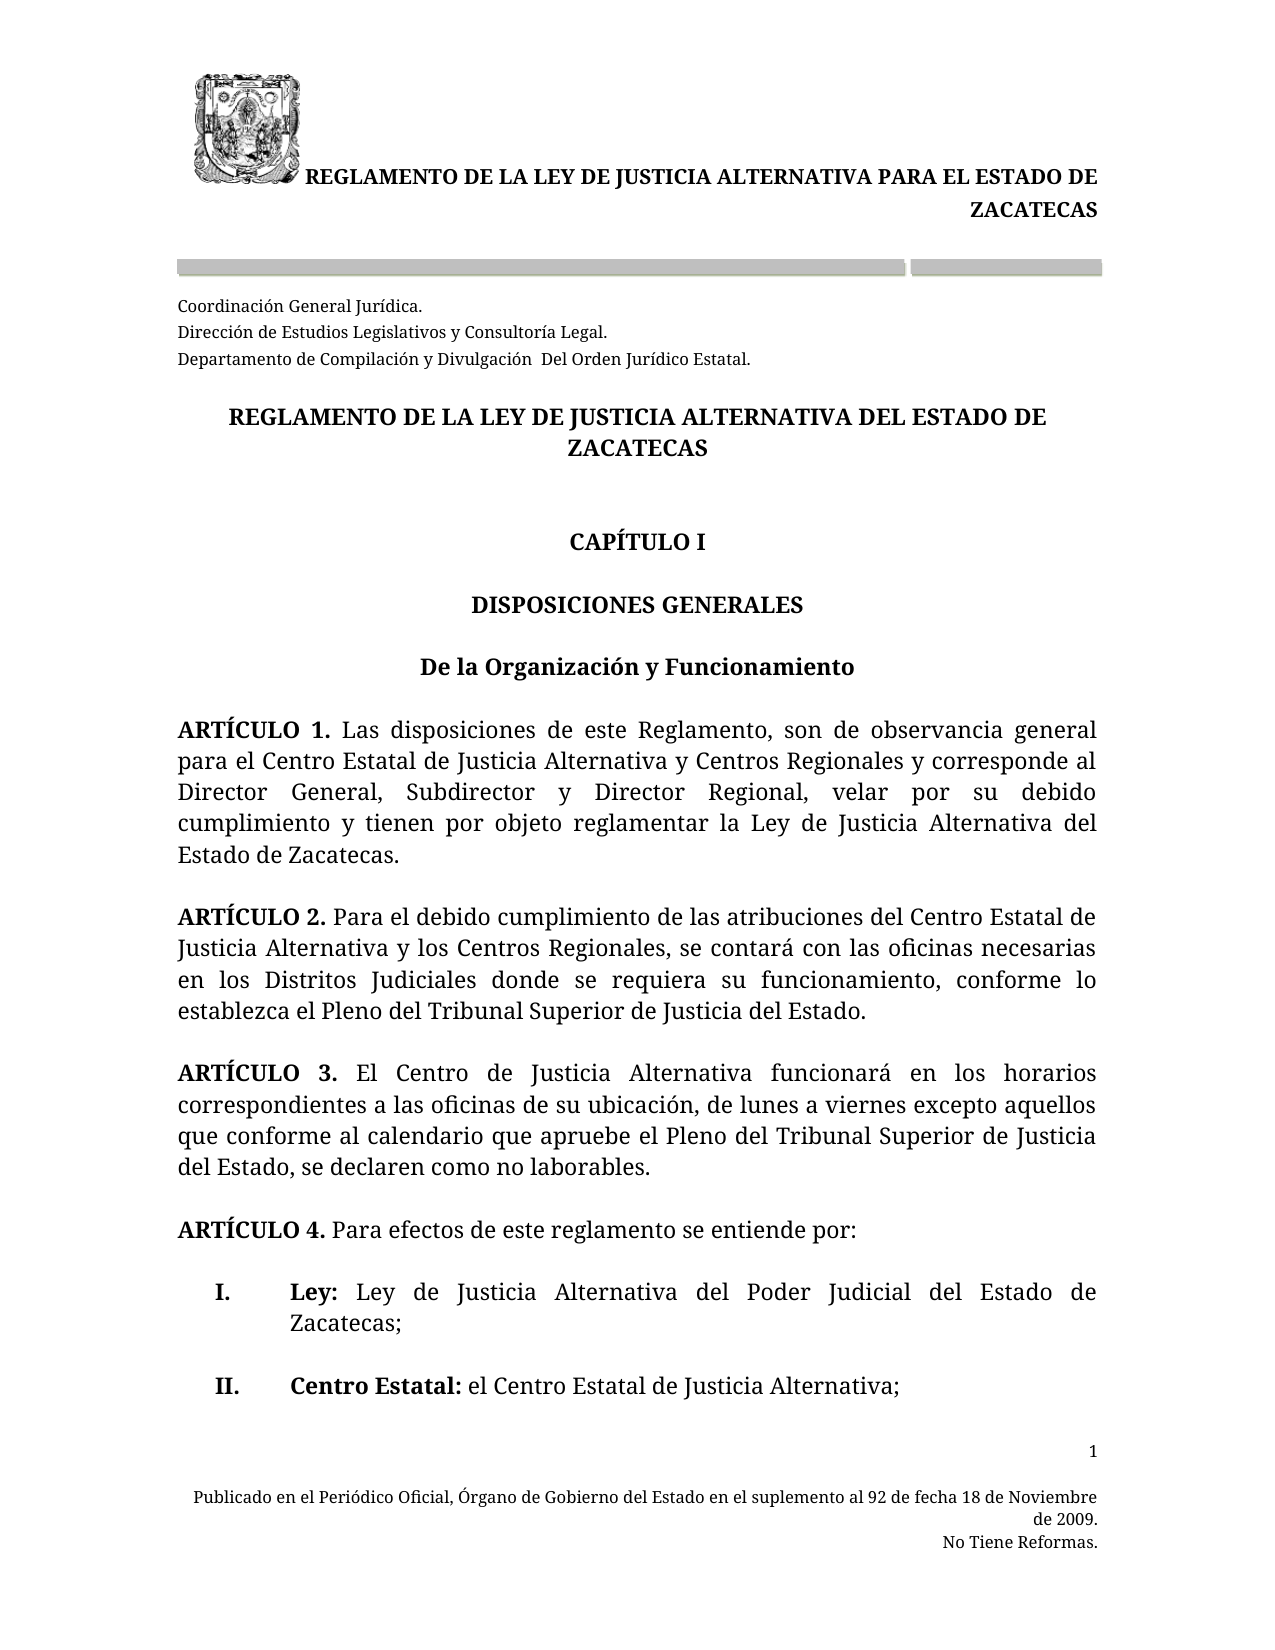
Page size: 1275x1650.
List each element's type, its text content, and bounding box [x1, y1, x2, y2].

text ARTÍCULO 3. El Centro de Justicia Alternativa funcionará en los horarios correspondientes a las oficinas de su ubicación, de lunes a viernes excepto aquellos que conforme al calendario que apruebe el Pleno del Tribunal Superior de Justicia del Estado, se declaren como no laborables. [177, 1057, 1098, 1182]
text ARTÍCULO 2. Para el debido cumplimiento de las atribuciones del Centro Estatal de Justicia Alternativa y los Centros Regionales, se contará con las oficinas necesarias en los Distritos Judiciales donde se requiera su funcionamiento, conforme lo establezca el Pleno del Tribunal Superior de Justicia del Estado. [177, 901, 1098, 1026]
picture [194, 73, 301, 185]
text ARTÍCULO 1. Las disposiciones de este Reglamento, son de observancia general para el Centro Estatal de Justicia Alternativa y Centros Regionales y corresponde al Director General, Subdirector y Director Regional, velar por su debido cumplimiento y tienen por objeto reglamentar la Ley de Justicia Alternativa del Estado de Zacatecas. [177, 714, 1098, 870]
text DISPOSICIONES GENERALES [177, 589, 1098, 620]
text REGLAMENTO DE LA LEY DE JUSTICIA ALTERNATIVA DEL ESTADO DE ZACATECAS [177, 401, 1098, 464]
text De la Organización y Funcionamiento [177, 651, 1098, 682]
text CAPÍTULO I [177, 526, 1098, 557]
list Ley: Ley de Justicia Alternativa del Poder Judicial del Estado de Zacatecas; [215, 1276, 1098, 1339]
text ARTÍCULO 4. Para efectos de este reglamento se entiende por: [177, 1214, 1098, 1245]
list Centro Estatal: el Centro Estatal de Justicia Alternativa; [215, 1370, 1098, 1401]
